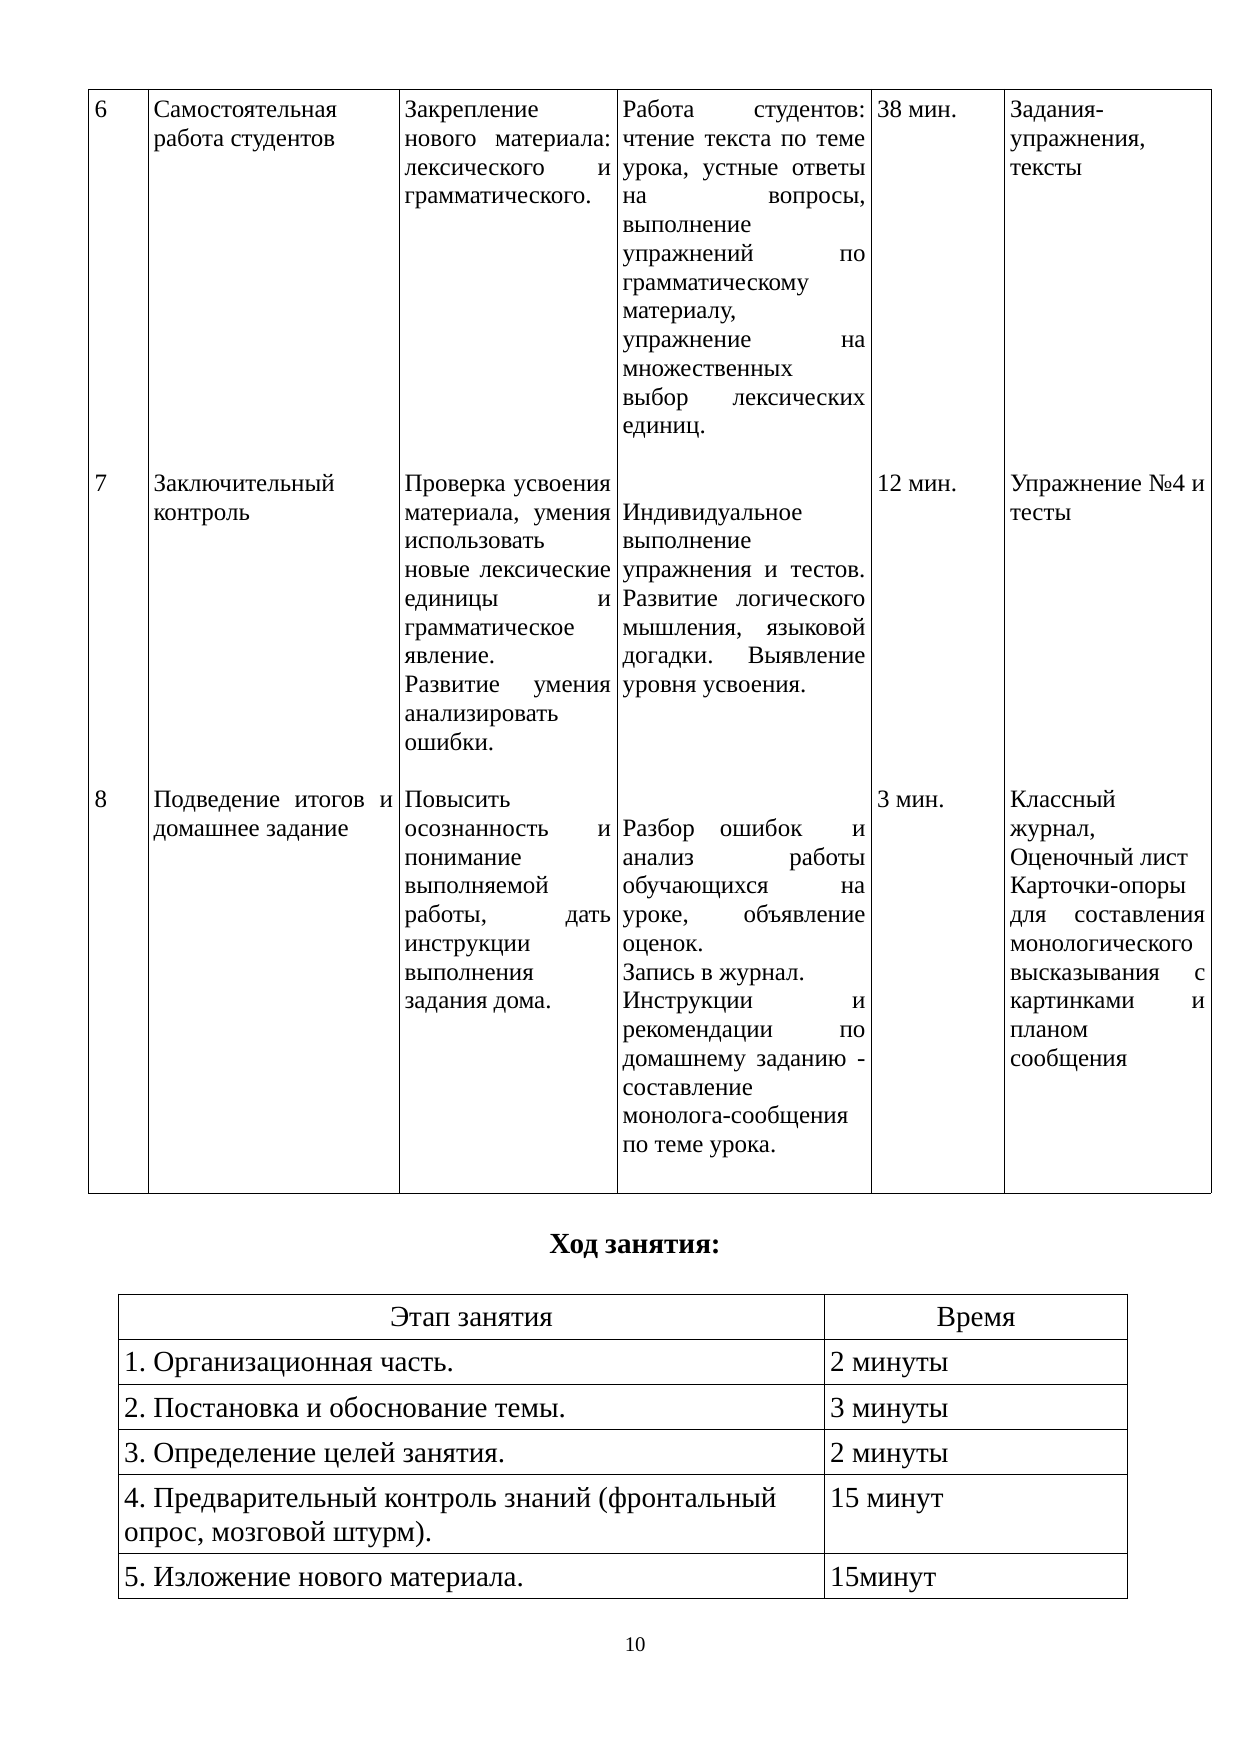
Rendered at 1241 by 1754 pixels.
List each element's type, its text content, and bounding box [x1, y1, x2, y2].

table_header Этап занятия [119, 1295, 824, 1339]
table_cell Работа студентов: чтение текста по теме урока, устные ответы на вопросы, выполнение упражнений по грамматическому материалу, упражнение на множественных выбор лексических единиц. Индивидуальное выполнение упражнения и тестов. Развитие логического мышления, языковой догадки. Выявление уровня усвоения. Разбор ошибок и анализ работы обучающихся на уроке, объявление оценок. Запись в журнал. Инструкции и рекомендации по домашнему заданию - составление монолога-сообщения по теме урока. [618, 90, 871, 1193]
table_cell 1. Организационная часть. [119, 1340, 824, 1384]
table_cell Закрепление нового материала: лексического и грамматического. Проверка усвоения материала, умения использовать новые лексические единицы и грамматическое явление. Развитие умения анализировать ошибки. Повысить осознанность и понимание выполняемой работы, дать инструкции выполнения задания дома. [400, 90, 617, 1193]
table_cell 15 минут [825, 1475, 1127, 1553]
text Ход занятия: [118, 1226, 1152, 1260]
table_cell 4. Предварительный контроль знаний (фронтальный опрос, мозговой штурм). [119, 1475, 824, 1553]
table_cell Самостоятельная работа студентов Заключительный контроль Подведение итогов и домашнее задание [149, 90, 399, 1193]
table_cell 6 7 8 [89, 90, 148, 1193]
table_cell 3. Определение целей занятия. [119, 1430, 824, 1474]
table_cell 38 мин. 12 мин. 3 мин. [872, 90, 1004, 1193]
table_cell 15минут [825, 1554, 1127, 1598]
table_cell 5. Изложение нового материала. [119, 1554, 824, 1598]
table_cell 2. Постановка и обоснование темы. [119, 1385, 824, 1429]
table_cell Задания-упражнения, тексты Упражнение №4 и тесты Классный журнал, Оценочный лист Карточки-опоры для составления монологического высказывания с картинками и планом сообщения [1005, 90, 1211, 1193]
table_cell 3 минуты [825, 1385, 1127, 1429]
table_cell 2 минуты [825, 1340, 1127, 1384]
table_cell 2 минуты [825, 1430, 1127, 1474]
table_header Время [825, 1295, 1127, 1339]
